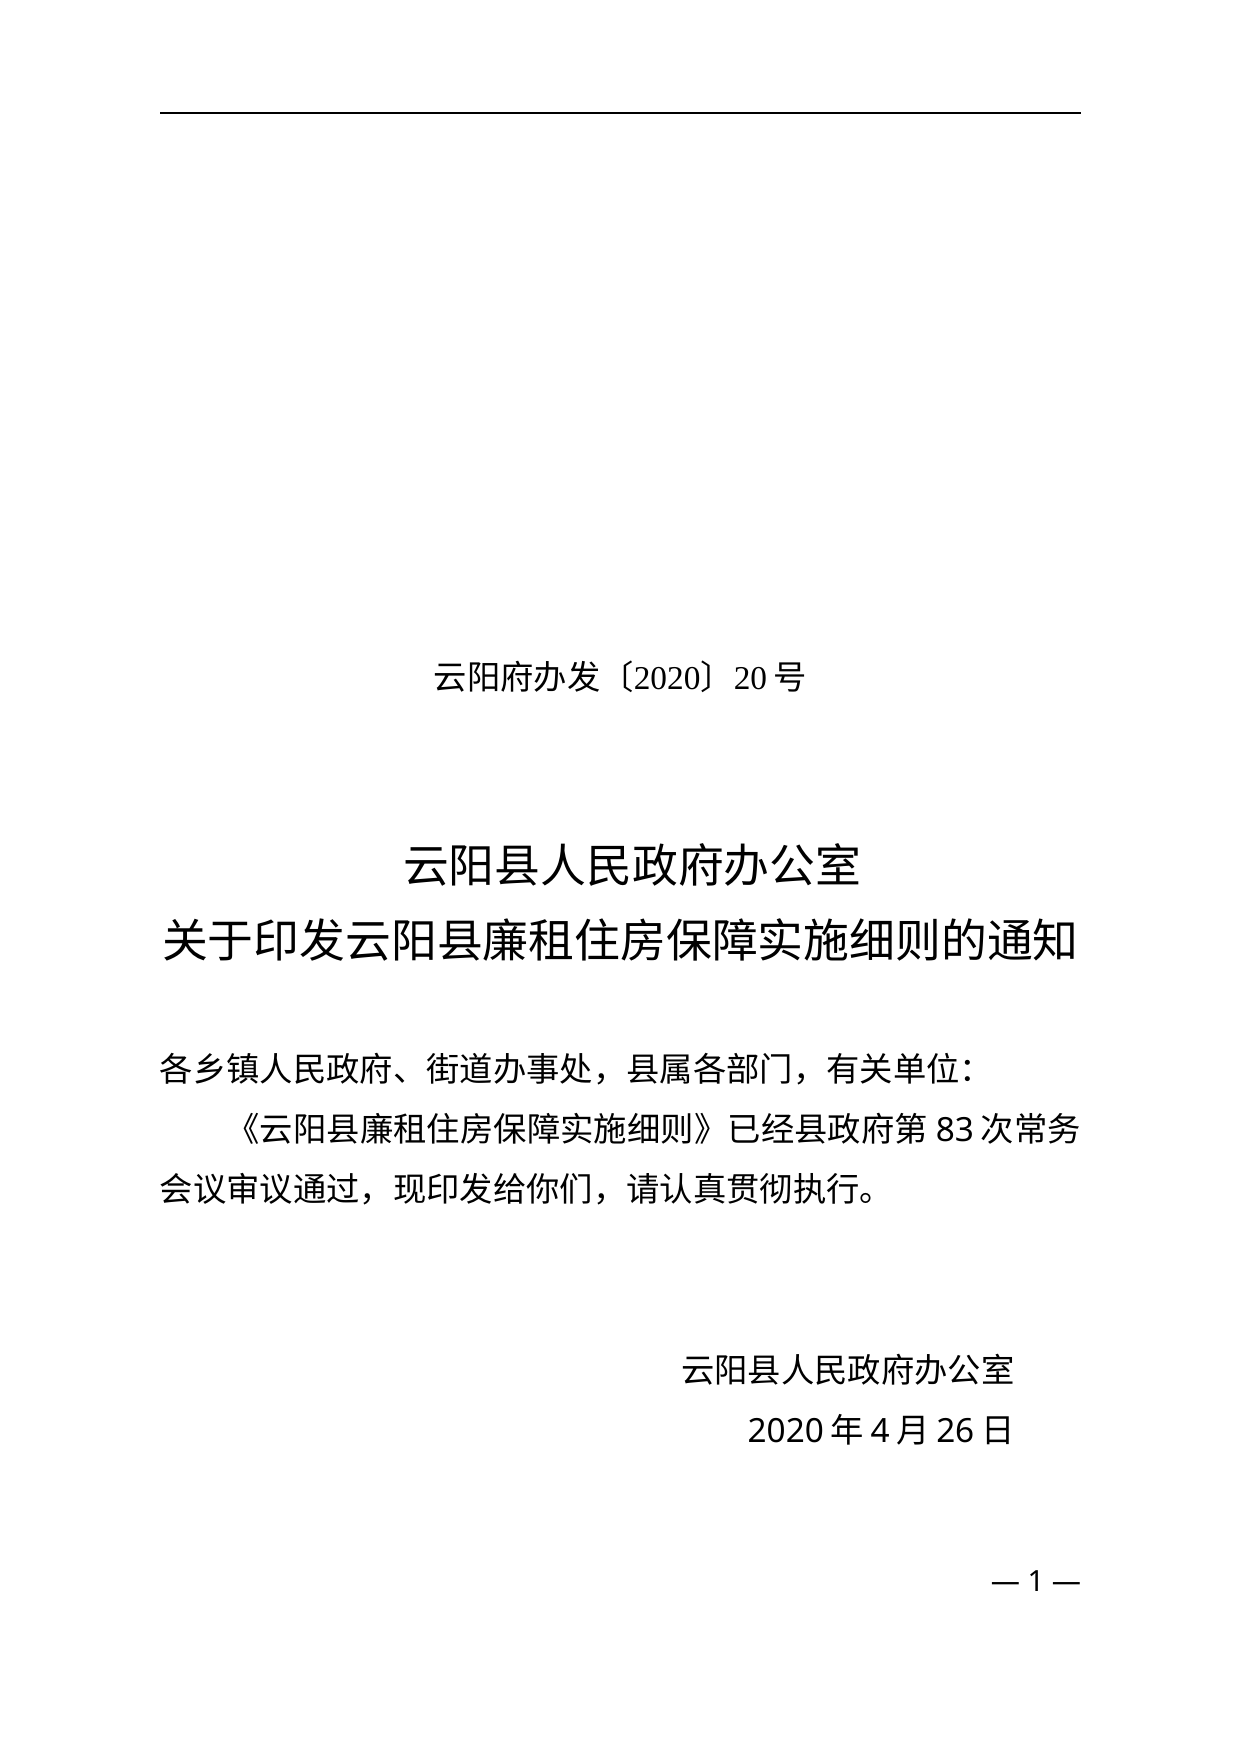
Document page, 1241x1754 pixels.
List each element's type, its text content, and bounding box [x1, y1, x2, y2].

text 云阳县人民政府办公室 [159, 823, 1081, 898]
text 各乡镇人民政府、街道办事处，县属各部门，有关单位： [159, 1033, 1081, 1093]
text 2020年4月26日 [159, 1394, 1014, 1454]
text 云阳县人民政府办公室 [159, 1334, 1014, 1394]
text 云阳府办发〔2020〕20号 [159, 641, 1081, 702]
text 关于印发云阳县廉租住房保障实施细则的通知 [159, 898, 1081, 973]
text 《云阳县廉租住房保障实施细则》已经县政府第83次常务会议审议通过，现印发给你们，请认真贯彻执行。 [159, 1093, 1081, 1213]
